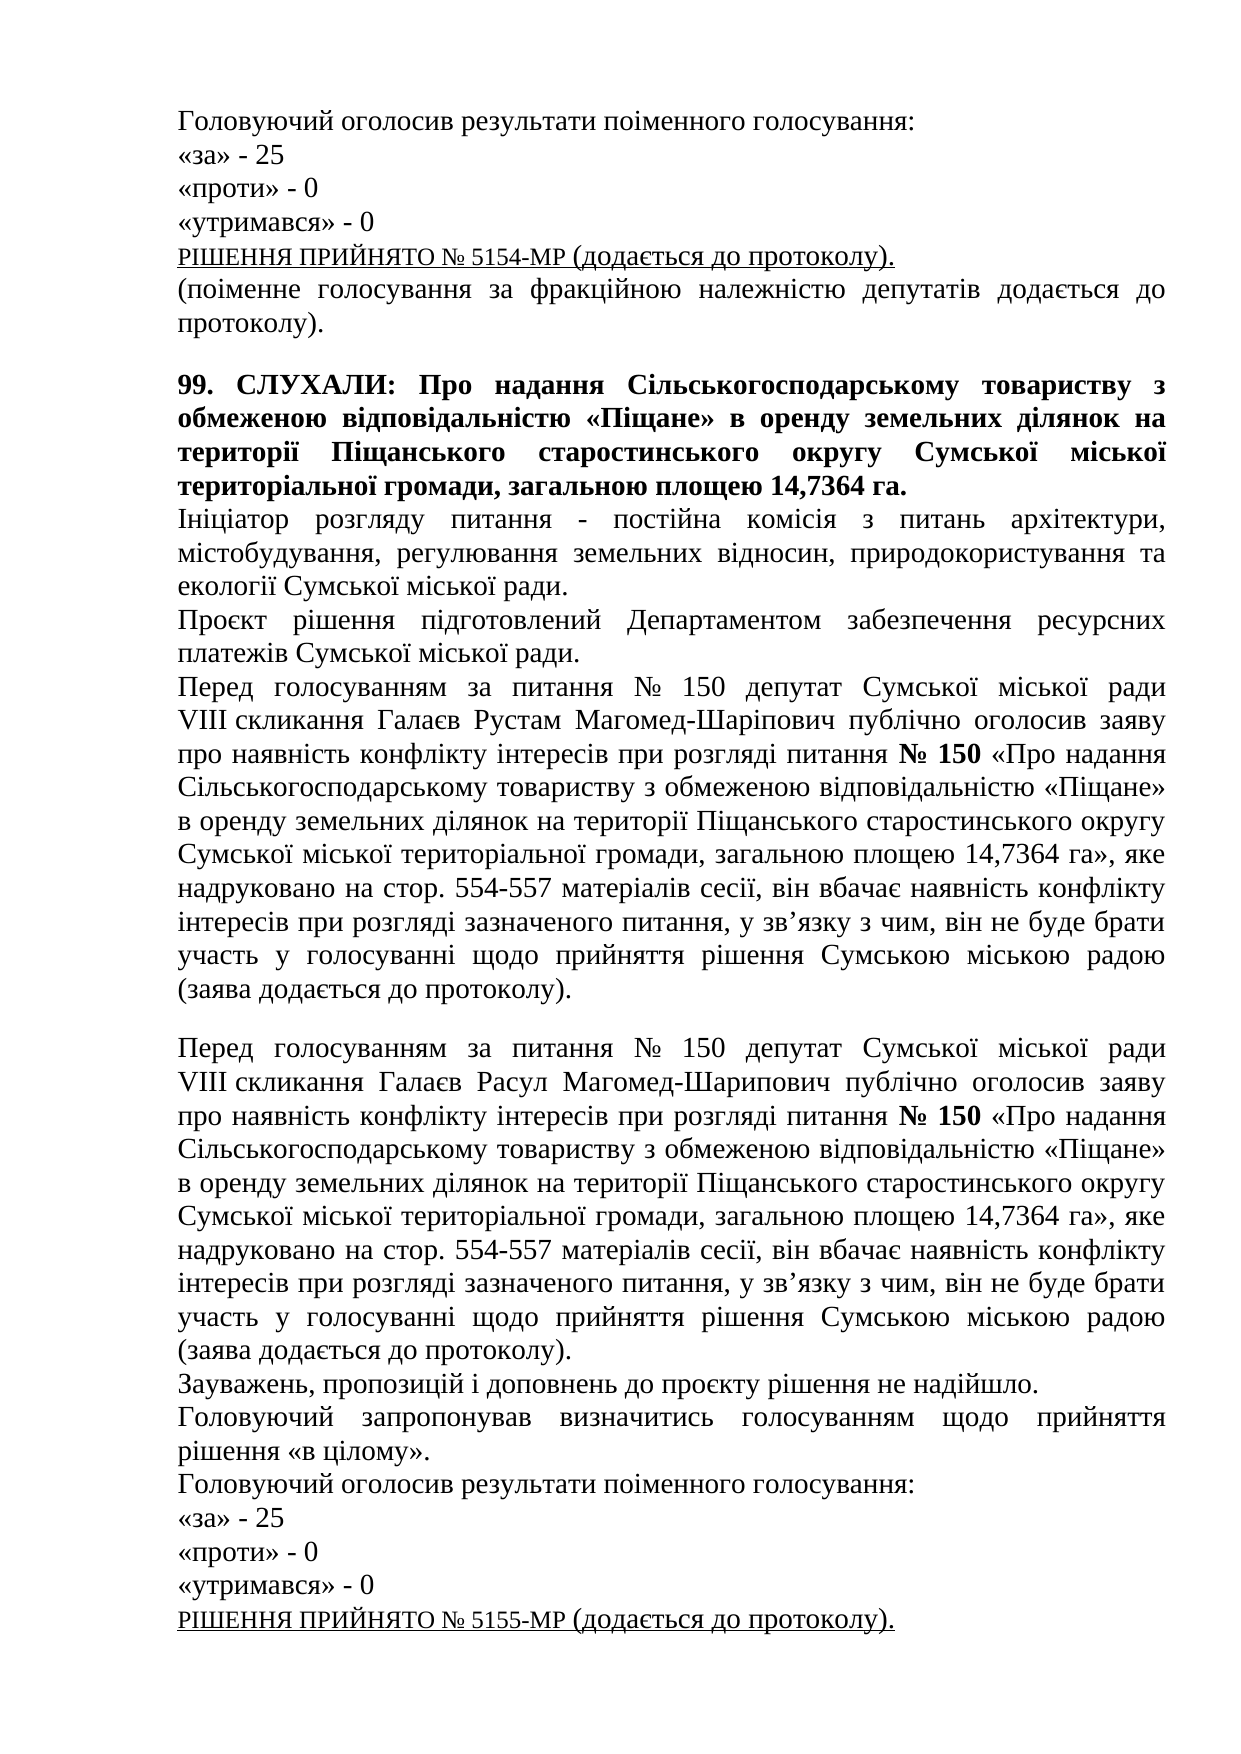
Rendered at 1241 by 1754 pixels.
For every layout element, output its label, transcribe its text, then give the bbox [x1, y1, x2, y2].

text «проти» - 0 [177, 1534, 1167, 1567]
text Головуючий оголосив результати поіменного голосування: [177, 103, 1167, 137]
text «утримався» - 0 [177, 1567, 1167, 1601]
text Зауважень, пропозицій і доповнень до проєкту рішення не надійшло. [177, 1366, 1167, 1399]
text «за» - 25 [177, 137, 1167, 171]
text Перед голосуванням за питання № 150 депутат Сумської міської ради VIII скликання Галаєв Рустам Магомед-Шаріпович публічно оголосив заяву про наявність конфлікту інтересів при розгляді питання № 150 «Про надання Сільськогосподарському товариству з обмеженою відповідальністю «Піщане» в оренду земельних ділянок на території Піщанського старостинського округу Сумської міської територіальної громади, загальною площею 14,7364 га», яке надруковано на стор. 554-557 матеріалів сесії, він вбачає наявність конфлікту інтересів при розгляді зазначеного питання, у зв’язку з чим, він не буде брати участь у голосуванні щодо прийняття рішення Сумською міською радою (заява додається до протоколу). [177, 669, 1167, 1004]
text Головуючий запропонував визначитись голосуванням щодо прийняття рішення «в цілому». [177, 1399, 1167, 1467]
text (поіменне голосування за фракційною належністю депутатів додається до протоколу). [177, 271, 1167, 338]
text «проти» - 0 [177, 171, 1167, 204]
text Ініціатор розгляду питання - постійна комісія з питань архітектури, містобудування, регулювання земельних відносин, природокористування та екології Сумської міської ради. [177, 501, 1167, 602]
text Перед голосуванням за питання № 150 депутат Сумської міської ради VIII скликання Галаєв Расул Магомед-Шарипович публічно оголосив заяву про наявність конфлікту інтересів при розгляді питання № 150 «Про надання Сільськогосподарському товариству з обмеженою відповідальністю «Піщане» в оренду земельних ділянок на території Піщанського старостинського округу Сумської міської територіальної громади, загальною площею 14,7364 га», яке надруковано на стор. 554-557 матеріалів сесії, він вбачає наявність конфлікту інтересів при розгляді зазначеного питання, у зв’язку з чим, він не буде брати участь у голосуванні щодо прийняття рішення Сумською міською радою (заява додається до протоколу). [177, 1031, 1167, 1366]
text Головуючий оголосив результати поіменного голосування: [177, 1467, 1167, 1500]
text РІШЕННЯ ПРИЙНЯТО № 5155-МР (додається до протоколу). [177, 1601, 1167, 1634]
text «утримався» - 0 [177, 204, 1167, 238]
text «за» - 25 [177, 1500, 1167, 1534]
text РІШЕННЯ ПРИЙНЯТО № 5154-МР (додається до протоколу). [177, 238, 1167, 271]
text Проєкт рішення підготовлений Департаментом забезпечення ресурсних платежів Сумської міської ради. [177, 602, 1167, 669]
text 99. СЛУХАЛИ: Про надання Сільськогосподарському товариству з обмеженою відповідальністю «Піщане» в оренду земельних ділянок на території Піщанського старостинського округу Сумської міської територіальної громади, загальною площею 14,7364 га. [177, 367, 1167, 501]
